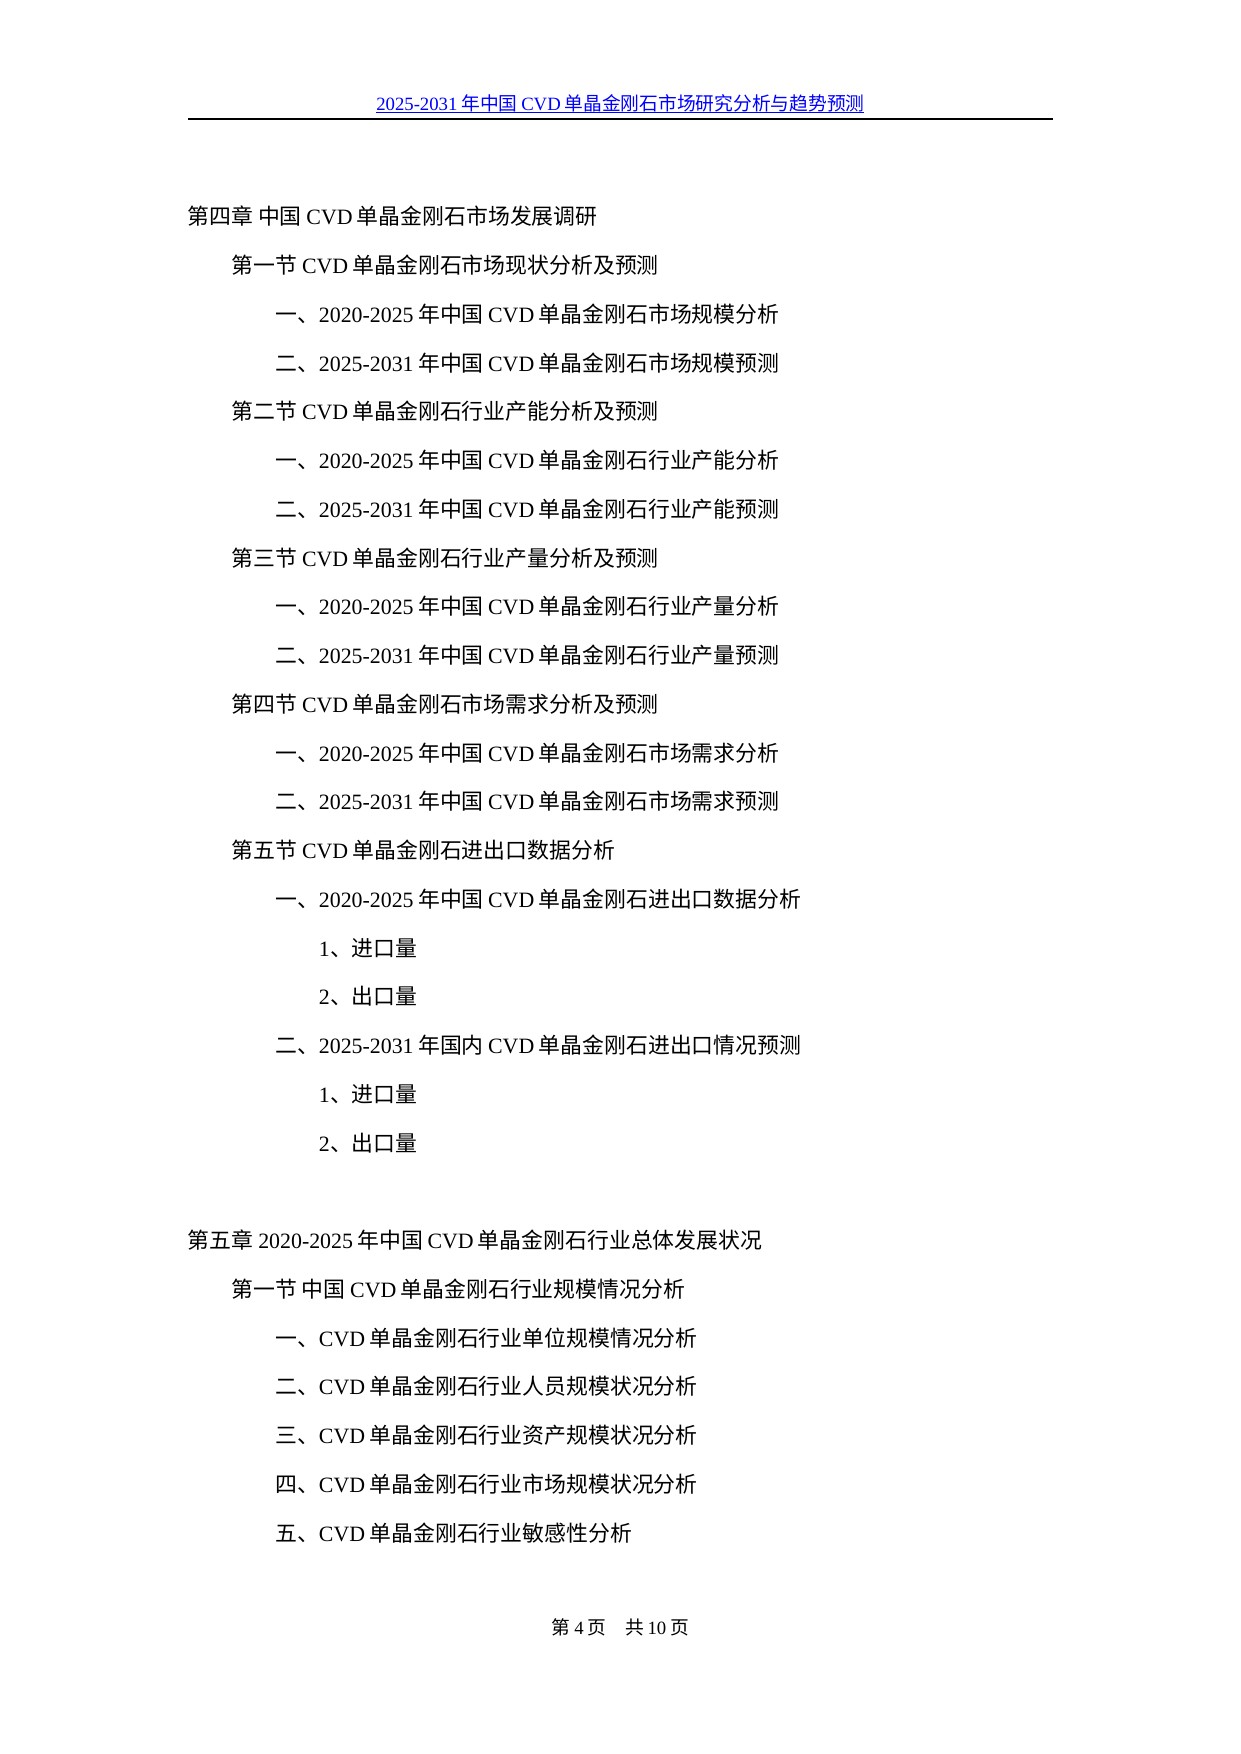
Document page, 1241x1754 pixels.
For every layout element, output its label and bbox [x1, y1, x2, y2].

text [187, 150, 1053, 1548]
